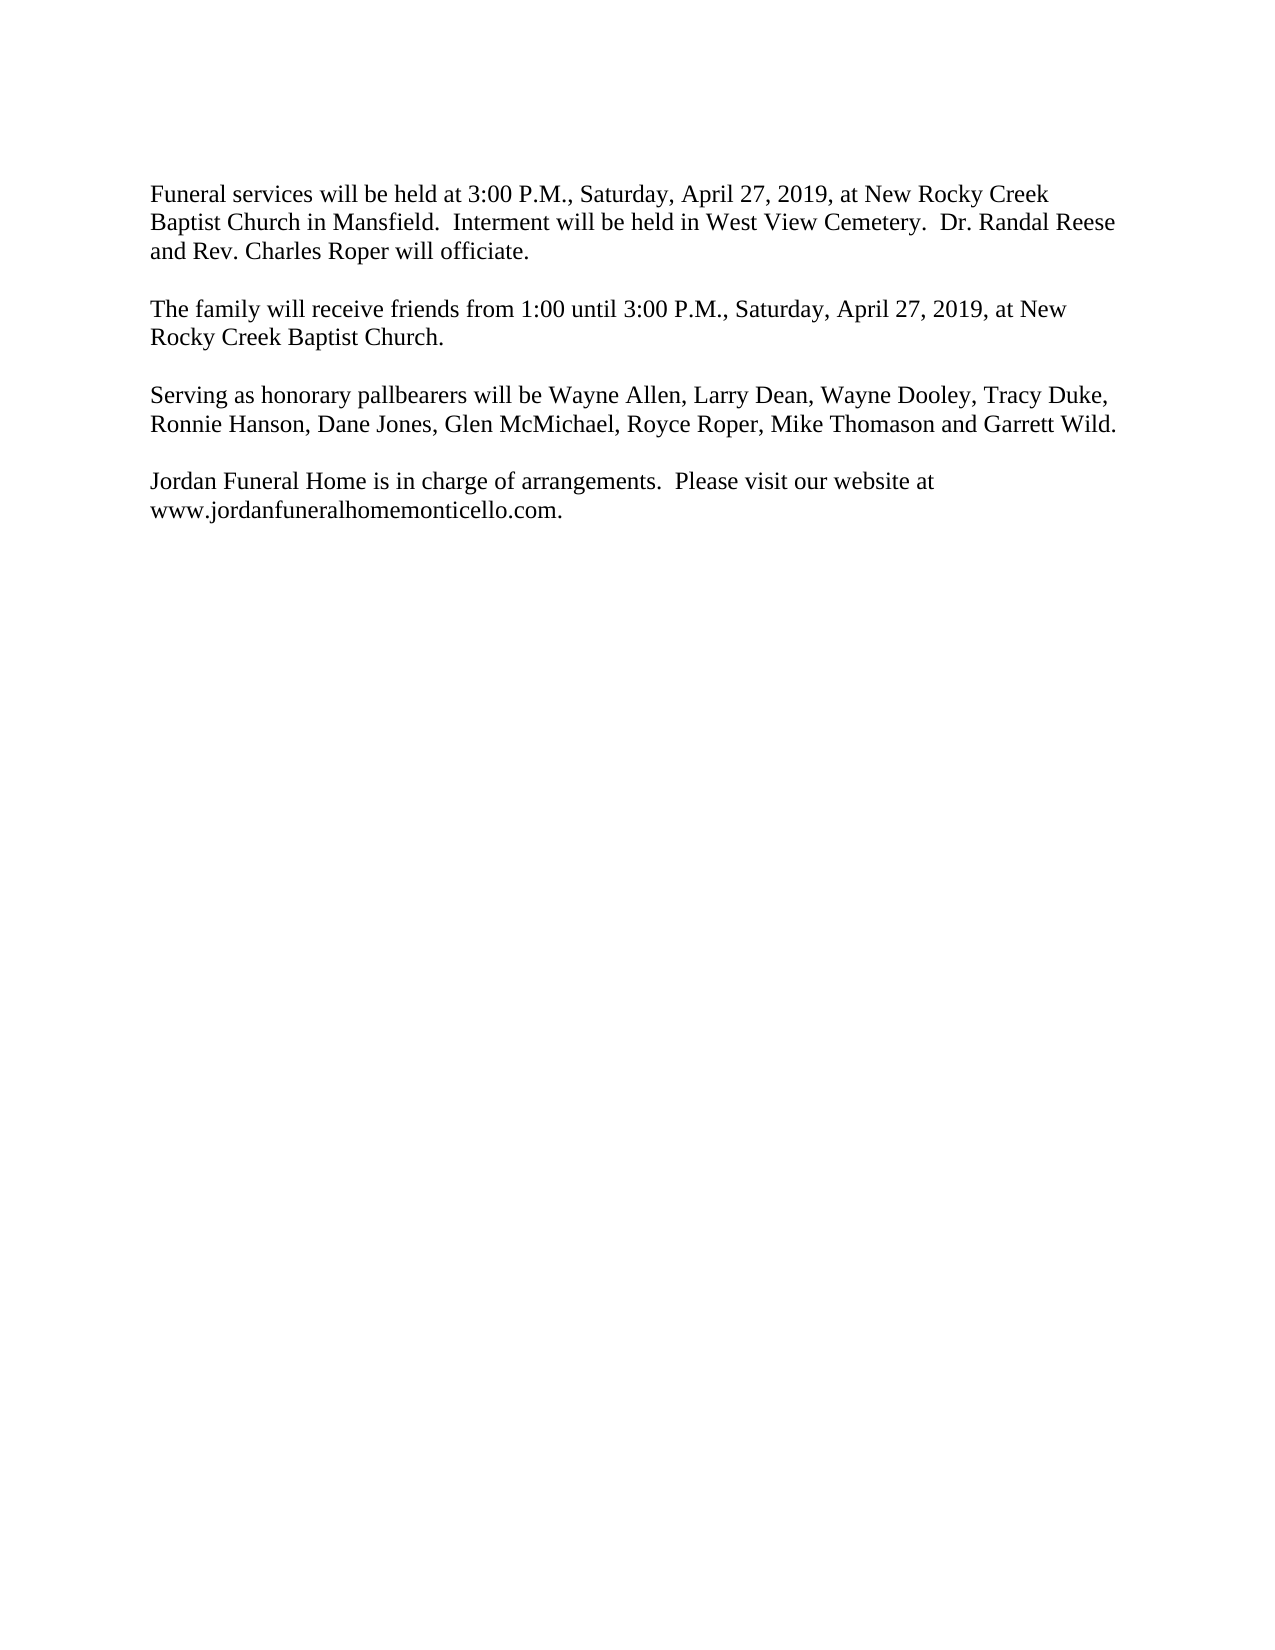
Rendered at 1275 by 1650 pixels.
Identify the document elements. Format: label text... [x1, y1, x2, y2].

text The family will receive friends from 1:00 until 3:00 P.M., Saturday, April 27, 2019, at New Rocky Creek Baptist Church. [150, 294, 1125, 351]
text Serving as honorary pallbearers will be Wayne Allen, Larry Dean, Wayne Dooley, Tracy Duke, Ronnie Hanson, Dane Jones, Glen McMichael, Royce Roper, Mike Thomason and Garrett Wild. [150, 380, 1125, 437]
text Jordan Funeral Home is in charge of arrangements. Please visit our website at www.jordanfuneralhomemonticello.com. [150, 466, 1125, 524]
text Funeral services will be held at 3:00 P.M., Saturday, April 27, 2019, at New Rocky Creek Baptist Church in Mansfield. Interment will be held in West View Cemetery. Dr. Randal Reese and Rev. Charles Roper will officiate. [150, 179, 1125, 265]
